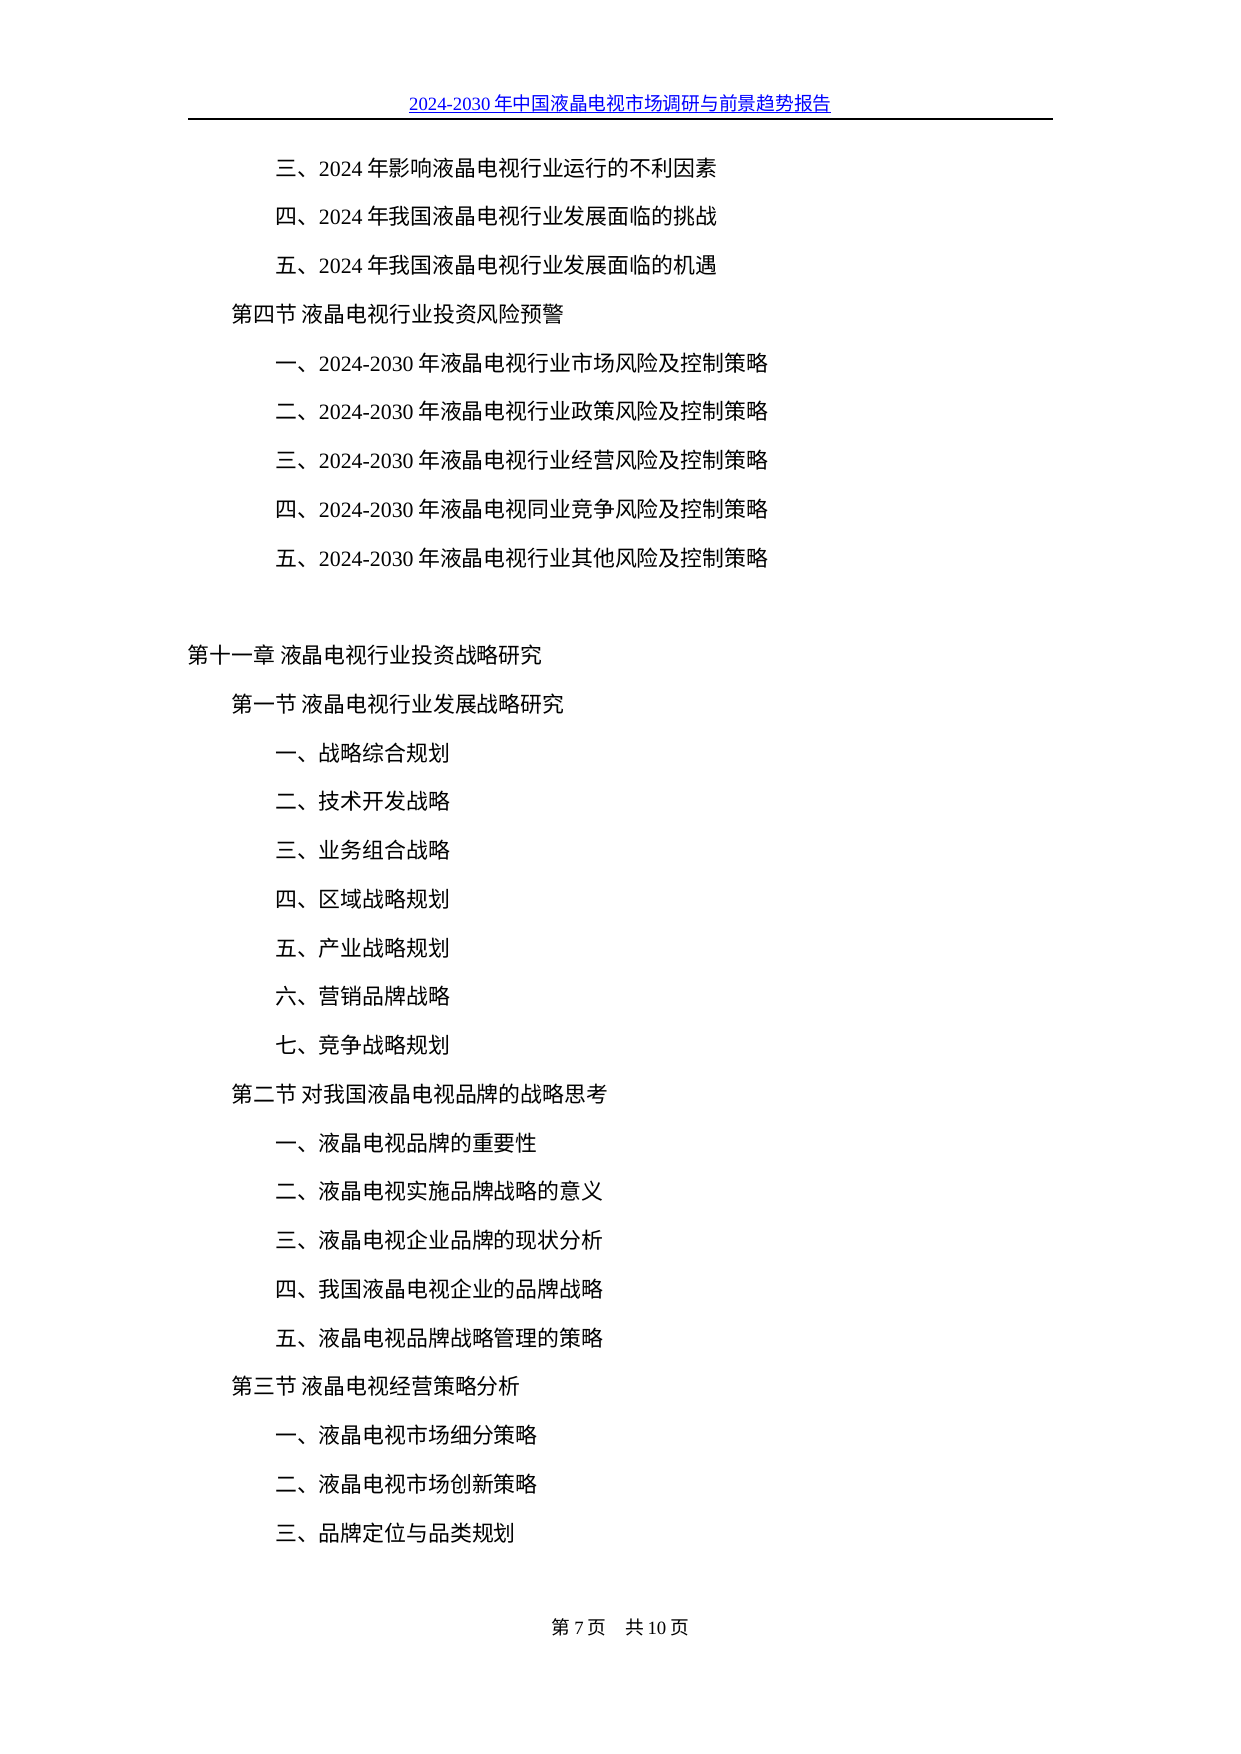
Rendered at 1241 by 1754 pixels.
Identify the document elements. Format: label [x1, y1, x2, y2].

text [187, 150, 1053, 1548]
